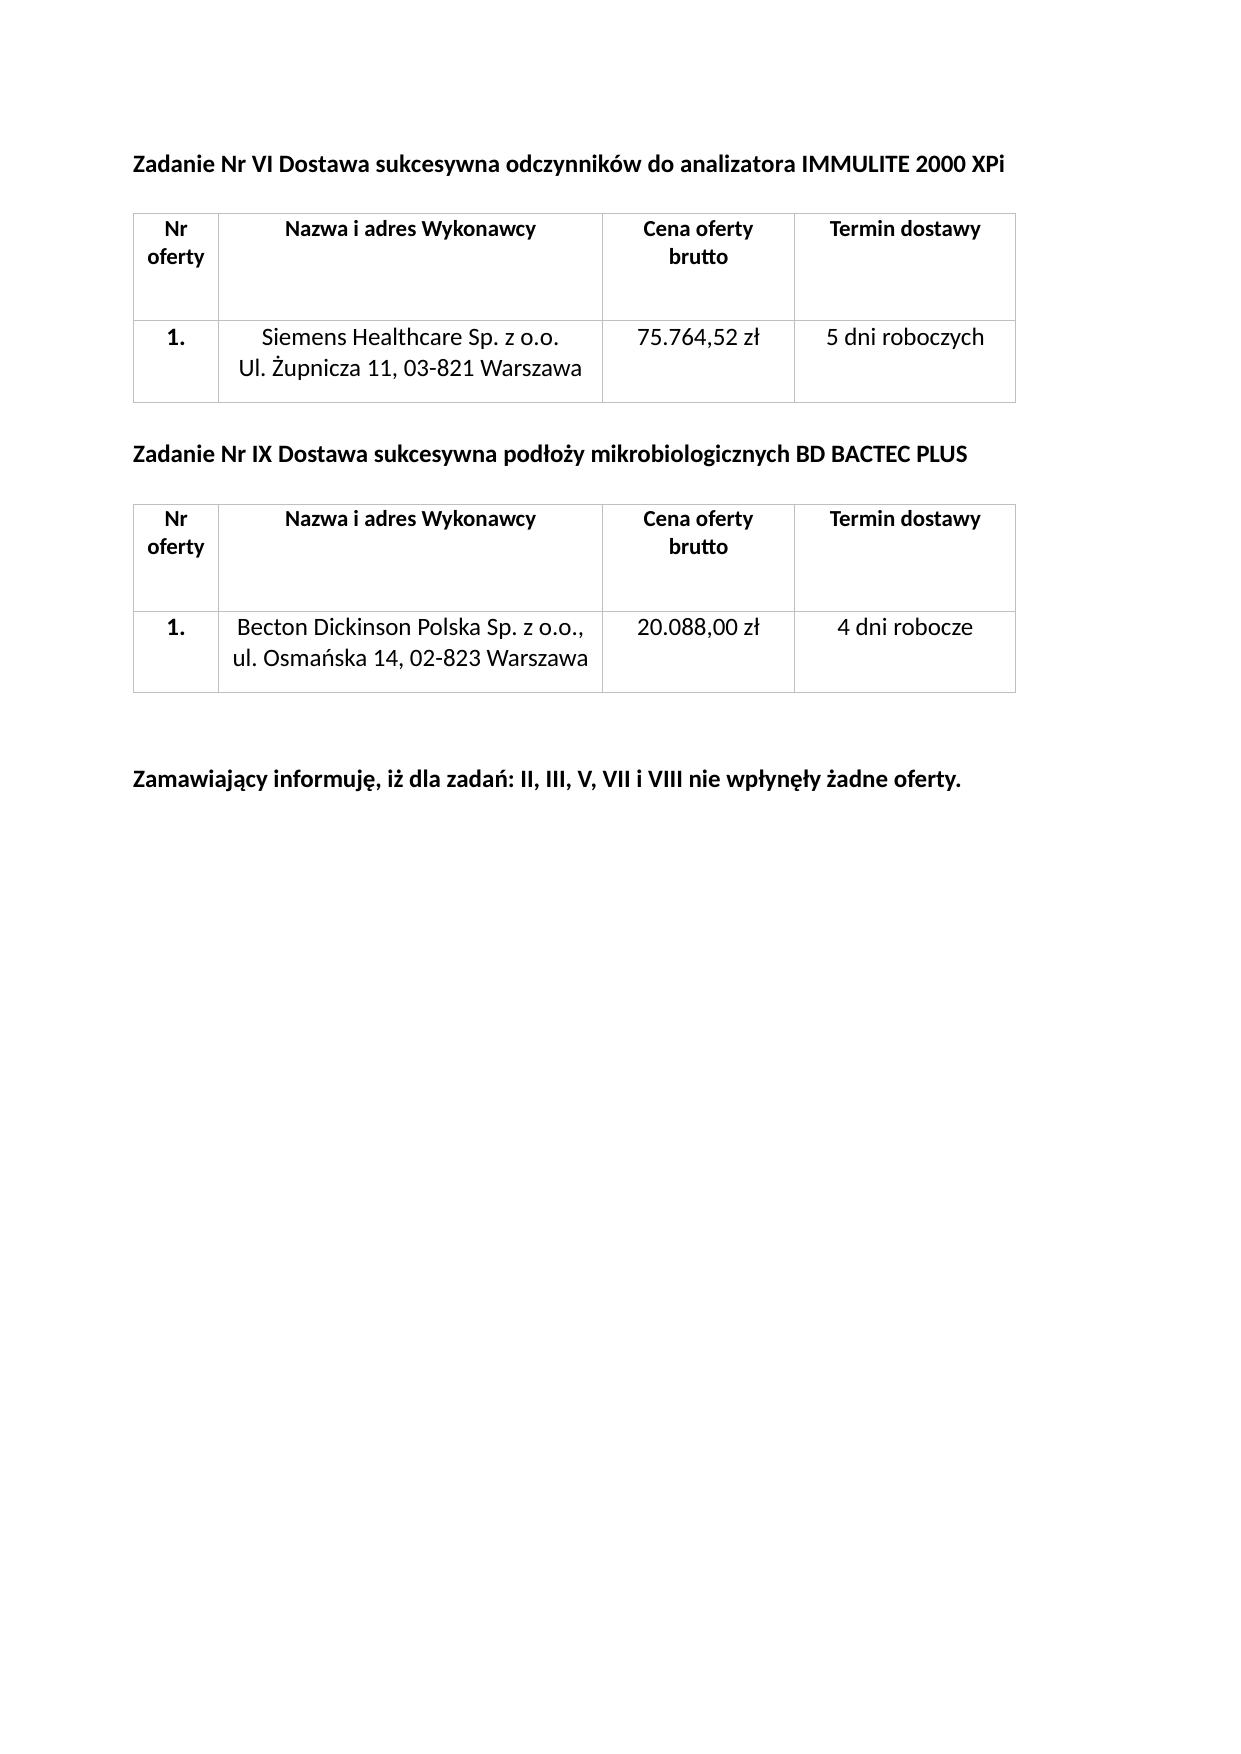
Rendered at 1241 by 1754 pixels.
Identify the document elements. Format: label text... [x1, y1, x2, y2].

table_cell 5 dni roboczych [795, 321, 1015, 402]
table_cell 1. [134, 321, 218, 402]
table_cell 1. [134, 612, 218, 692]
table_header Cena oferty brutto [603, 214, 794, 320]
table_cell Siemens Healthcare Sp. z o.o. Ul. Żupnicza 11, 03-821 Warszawa [219, 321, 602, 402]
text Zamawiający informuję, iż dla zadań: II, III, V, VII i VIII nie wpłynęły żadne oferty. [133, 763, 1107, 794]
text Zadanie Nr VI Dostawa sukcesywna odczynników do analizatora IMMULITE 2000 XPi [133, 148, 1107, 178]
table_header Termin dostawy [795, 214, 1015, 320]
table_cell 75.764,52 zł [603, 321, 794, 402]
table_header Termin dostawy [795, 505, 1015, 611]
table_header Nr oferty [134, 214, 218, 320]
table_cell 4 dni robocze [795, 612, 1015, 692]
table_header Nazwa i adres Wykonawcy [219, 214, 602, 320]
table_header Cena oferty brutto [603, 505, 794, 611]
table_cell Becton Dickinson Polska Sp. z o.o., ul. Osmańska 14, 02-823 Warszawa [219, 612, 602, 692]
table_cell 20.088,00 zł [603, 612, 794, 692]
table_header Nr oferty [134, 505, 218, 611]
table_header Nazwa i adres Wykonawcy [219, 505, 602, 611]
text Zadanie Nr IX Dostawa sukcesywna podłoży mikrobiologicznych BD BACTEC PLUS [133, 438, 1107, 468]
